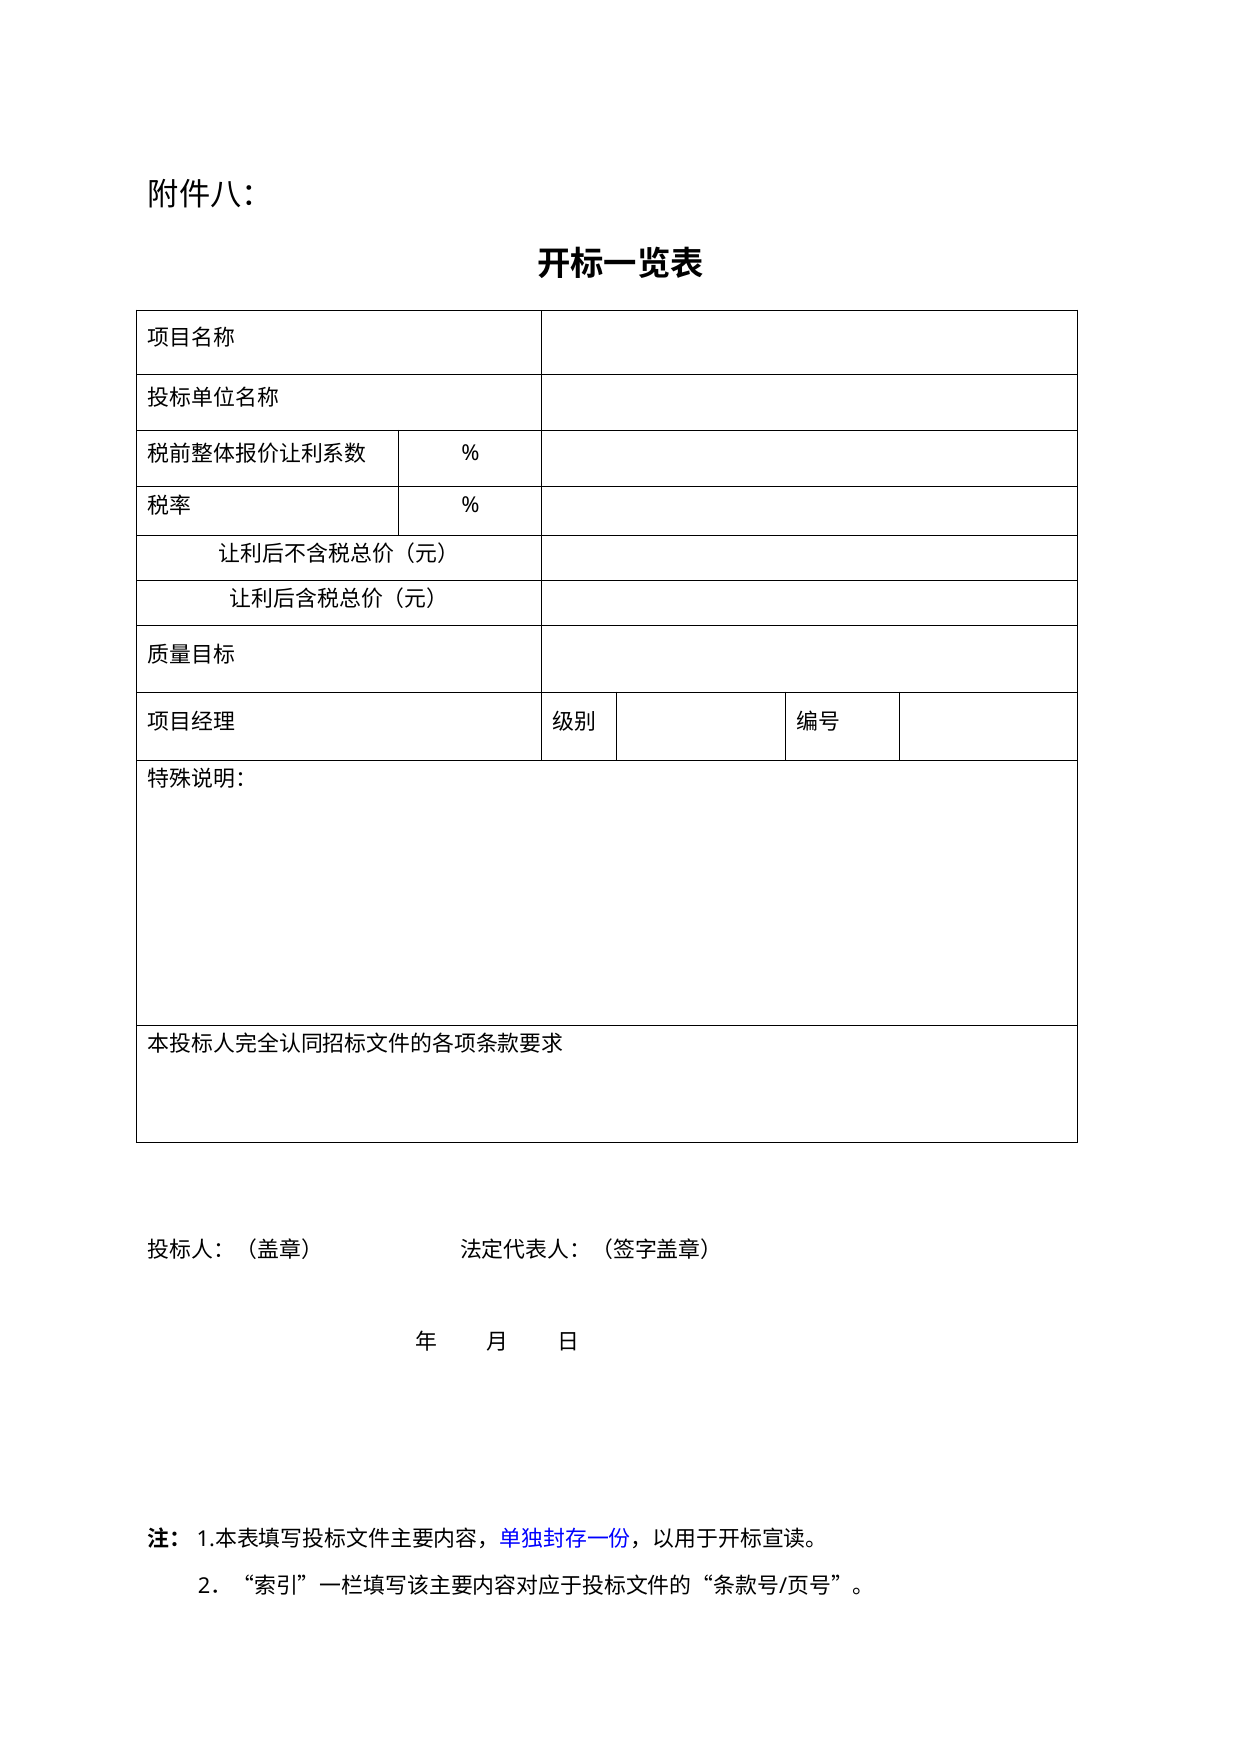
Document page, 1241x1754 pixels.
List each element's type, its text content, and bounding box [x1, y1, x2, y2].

text 开标一览表 [148, 237, 1092, 285]
table_cell [542, 536, 1077, 580]
table_cell 税前整体报价让利系数 [137, 431, 398, 486]
table_cell 税率 [137, 487, 398, 535]
table_cell [900, 693, 1077, 760]
text 投标人：（盖章） 法定代表人：（签字盖章） [148, 1232, 1092, 1264]
table_cell 级别 [542, 693, 616, 760]
table_cell % [399, 487, 541, 535]
text 2．“索引”一栏填写该主要内容对应于投标文件的“条款号/页号”。 [148, 1568, 1092, 1600]
text 附件八： [148, 169, 1092, 214]
table_cell 编号 [786, 693, 899, 760]
table_cell 特殊说明： [137, 761, 1077, 1024]
table_cell [542, 581, 1077, 625]
table_cell 本投标人完全认同招标文件的各项条款要求 [137, 1026, 1077, 1142]
table_cell 让利后含税总价（元） [137, 581, 541, 625]
table_cell 项目经理 [137, 693, 541, 760]
table_cell [617, 693, 785, 760]
table_cell [542, 431, 1077, 486]
table_cell % [399, 431, 541, 486]
table_header 项目名称 [137, 311, 541, 374]
table_cell 让利后不含税总价（元） [137, 536, 541, 580]
table_cell [542, 487, 1077, 535]
table_cell 质量目标 [137, 626, 541, 692]
table_cell [542, 375, 1077, 430]
table_cell 投标单位名称 [137, 375, 541, 430]
table_cell [542, 626, 1077, 692]
text 年 月 日 [148, 1324, 1092, 1356]
table_header [542, 311, 1077, 374]
text 注： 1.本表填写投标文件主要内容，单独封存一份，以用于开标宣读。 [148, 1521, 1092, 1552]
